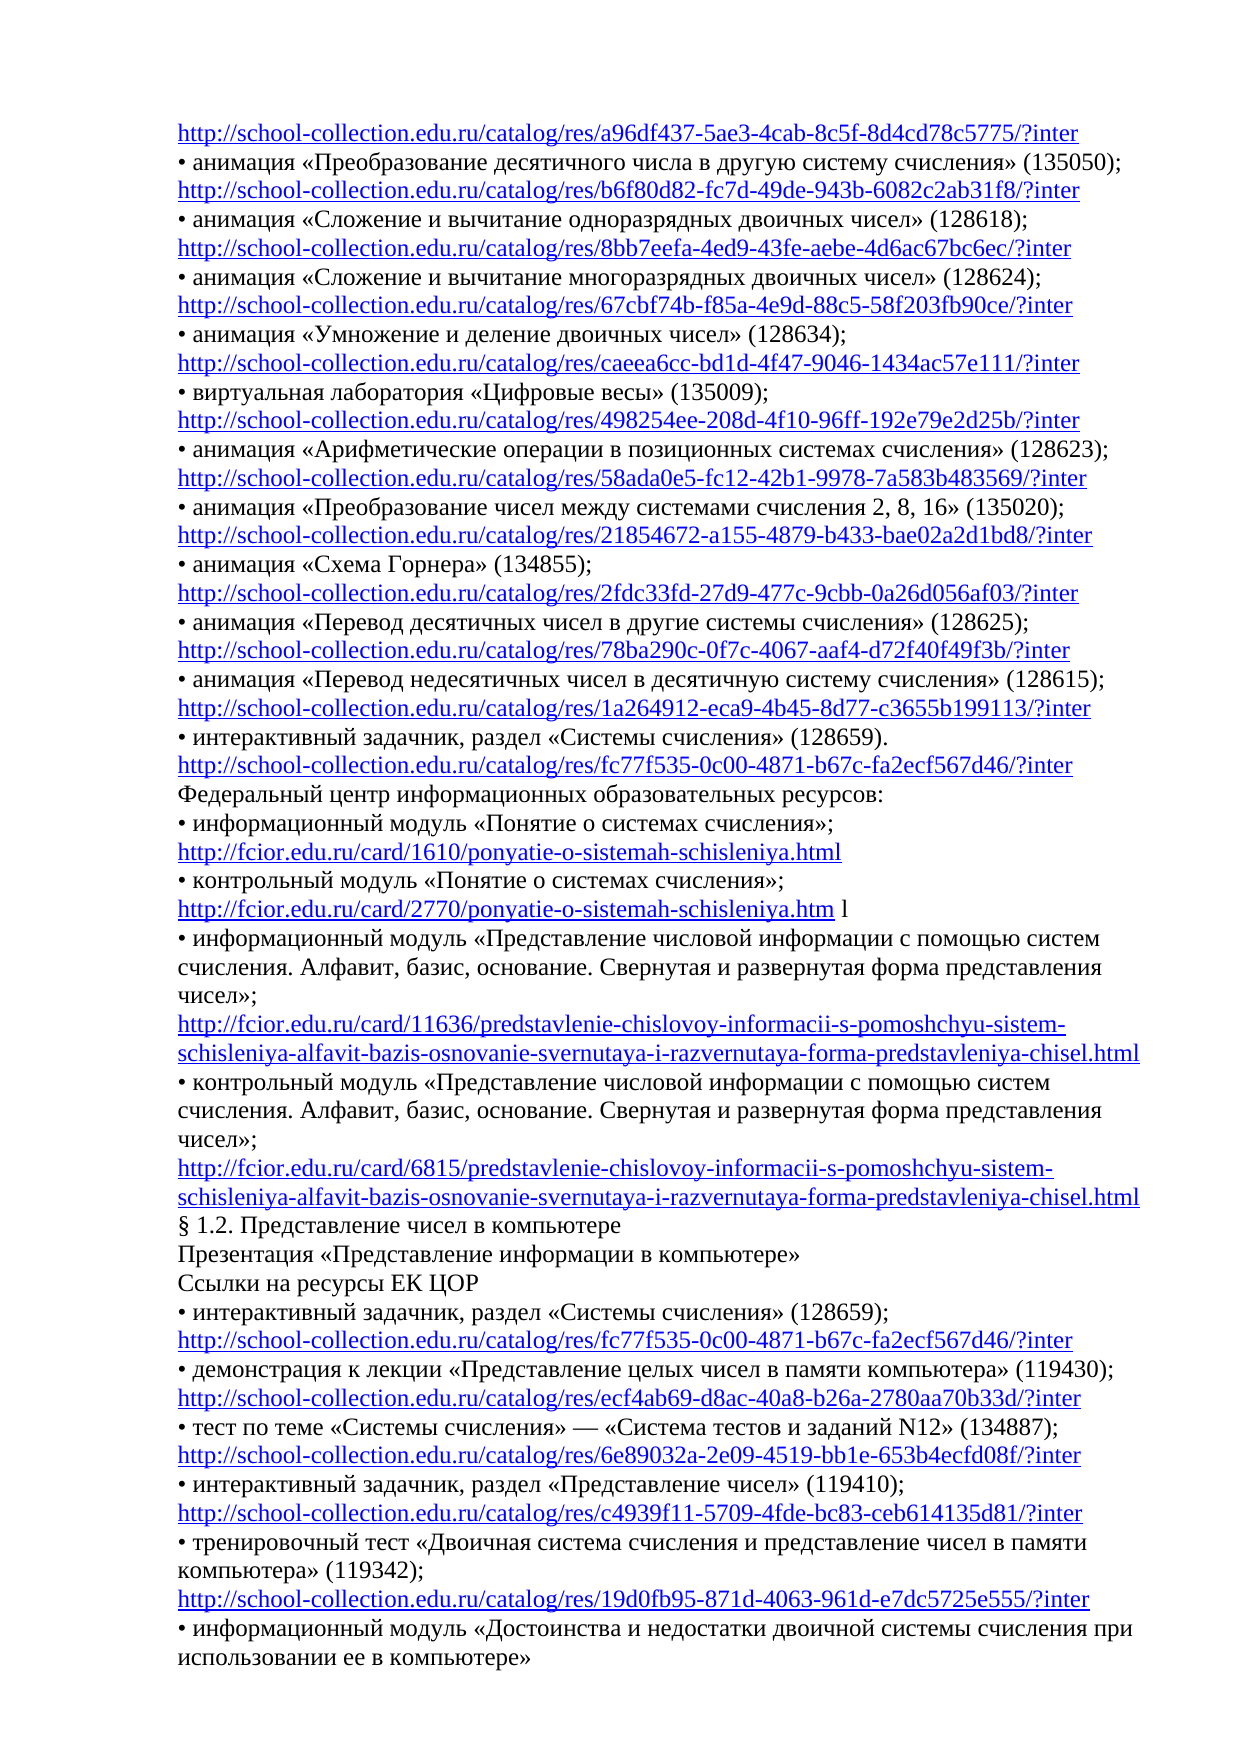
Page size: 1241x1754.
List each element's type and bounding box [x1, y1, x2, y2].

text [177, 118, 1152, 1671]
